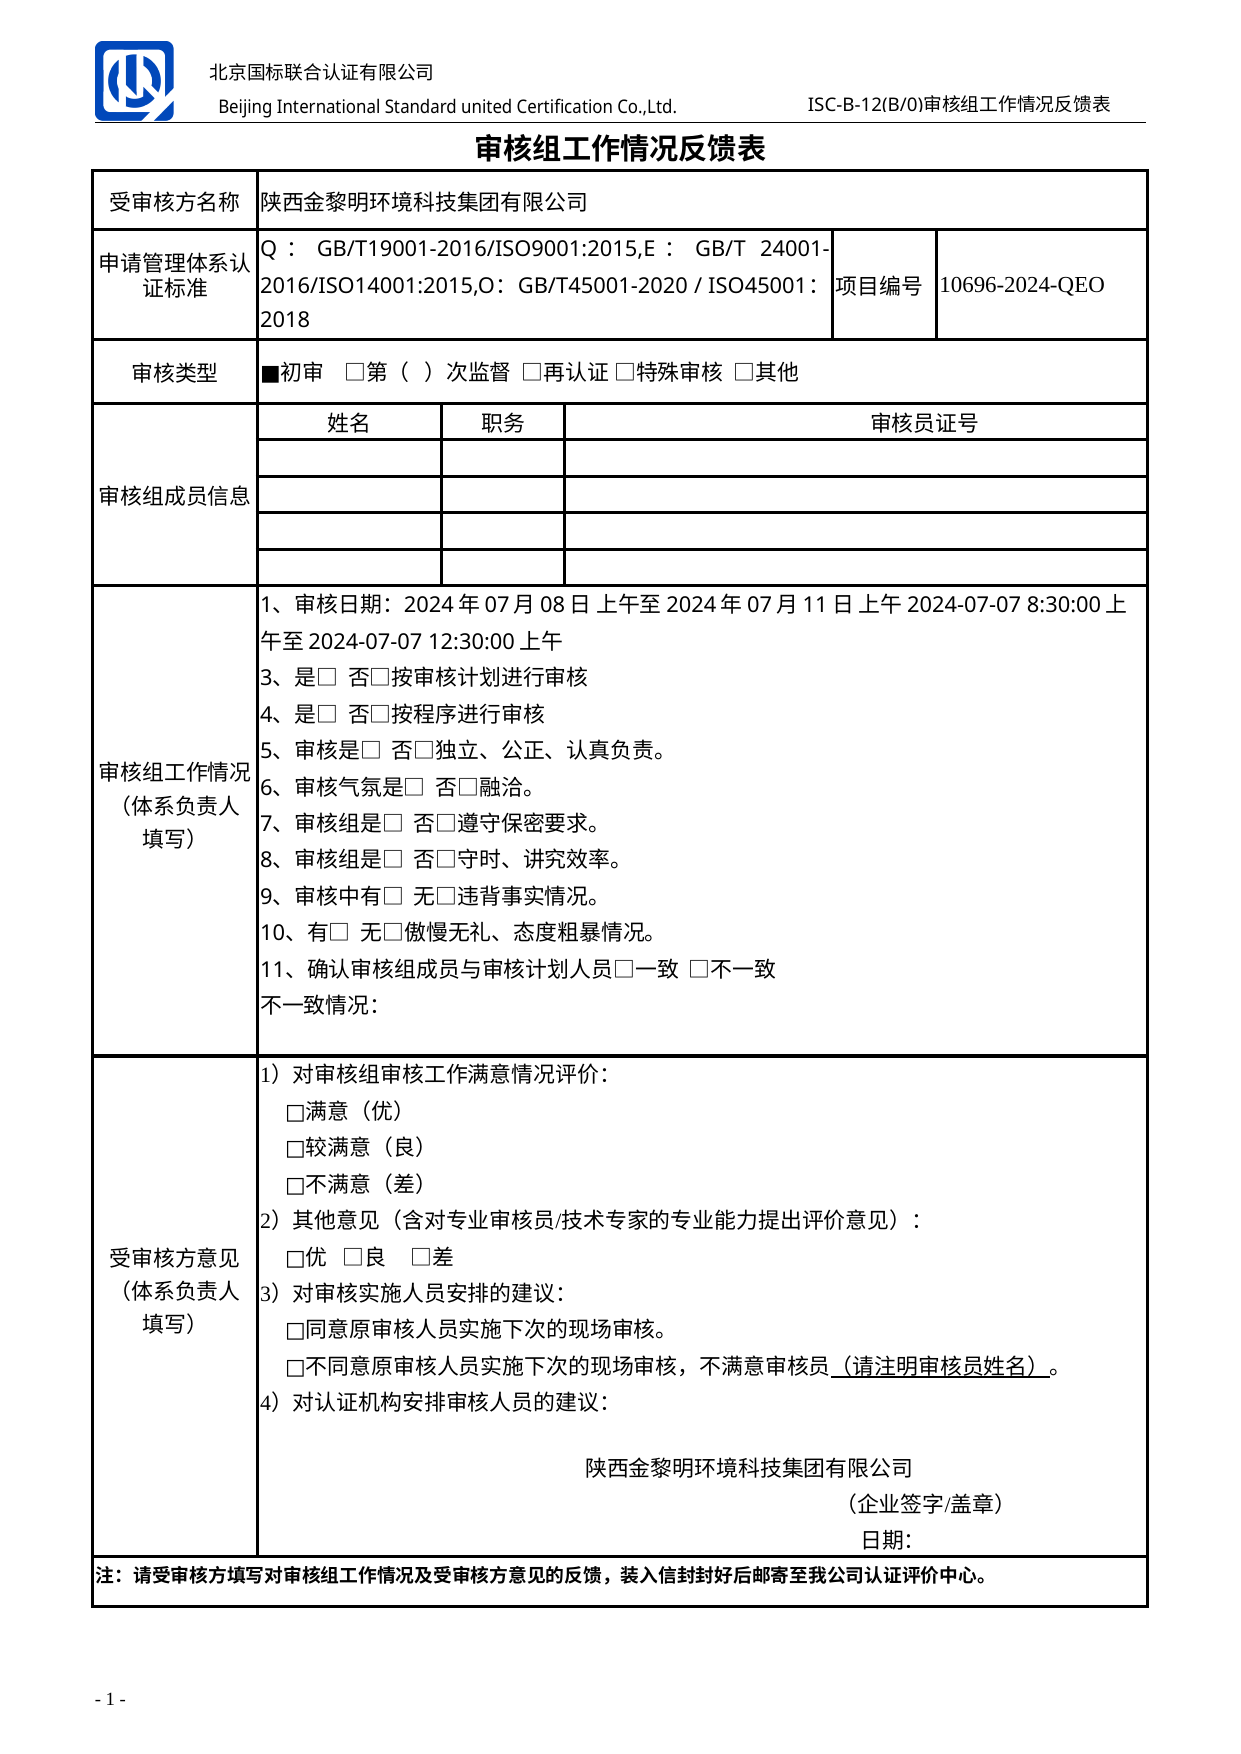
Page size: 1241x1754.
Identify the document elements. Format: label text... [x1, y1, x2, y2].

table_cell 姓名 [259, 405, 440, 438]
table_cell [259, 478, 440, 511]
table_cell 申请管理体系认证标准 [94, 231, 256, 338]
table_cell [566, 514, 1146, 548]
table_cell 受审核方意见（体系负责人 填写） [94, 1058, 256, 1555]
picture [95, 41, 174, 121]
table_cell [443, 478, 563, 511]
table_cell [443, 551, 563, 584]
table_header 受审核方名称 [94, 172, 256, 228]
table_cell [443, 514, 563, 548]
table_cell 审核组工作情况（体系负责人 填写） [94, 587, 256, 1054]
table_cell [566, 551, 1146, 584]
table_cell [259, 441, 440, 475]
table_cell [443, 441, 563, 475]
table_cell 10696-2024-QEO [938, 231, 1146, 338]
table_cell 审核类型 [94, 341, 256, 402]
table_cell 职务 [443, 405, 563, 438]
table_cell 审核组成员信息 [94, 405, 256, 584]
table_cell [259, 514, 440, 548]
table_cell 注：请受审核方填写对审核组工作情况及受审核方意见的反馈，装入信封封好后邮寄至我公司认证评价中心。 [94, 1558, 1146, 1604]
text 审核组工作情况反馈表 [94, 123, 1146, 169]
table_cell [566, 441, 1146, 475]
table_cell 审核员证号 [566, 405, 1146, 438]
table_cell ■初审 □第（ ）次监督 □再认证 □特殊审核 □其他 [259, 341, 1146, 402]
table_cell 项目编号 [834, 231, 935, 338]
table_cell Q：GB/T19001-2016/ISO9001:2015,E：GB/T 24001-2016/ISO14001:2015,O：GB/T45001-2020 / ISO45001：2018 [259, 231, 831, 338]
table_header 陕西金黎明环境科技集团有限公司 [259, 172, 1146, 228]
table_cell 1）对审核组审核工作满意情况评价： □满意（优） □较满意（良） □不满意（差） 2）其他意见（含对专业审核员/技术专家的专业能力提出评价意见）： □优 □良 □差 3）对审核实施人员安排的建议： □同意原审核人员实施下次的现场审核。 □不同意原审核人员实施下次的现场审核，不满意审核员（请注明审核员姓名）。 4）对认证机构安排审核人员的建议： 陕西金黎明环境科技集团有限公司 （企业签字/盖章） 日期： [259, 1058, 1146, 1555]
table_cell [566, 478, 1146, 511]
table_cell 1、审核日期：2024年07月08日 上午至2024年07月11日 上午2024-07-07 8:30:00上午至2024-07-07 12:30:00上午 3、是□ 否□按审核计划进行审核 4、是□ 否□按程序进行审核 5、审核是□ 否□独立、公正、认真负责。 6、审核气氛是□ 否□融洽。 7、审核组是□ 否□遵守保密要求。 8、审核组是□ 否□守时、讲究效率。 9、审核中有□ 无□违背事实情况。 10、有□ 无□傲慢无礼、态度粗暴情况。 11、确认审核组成员与审核计划人员□一致 □不一致 不一致情况： [259, 587, 1146, 1054]
table_cell [259, 551, 440, 584]
